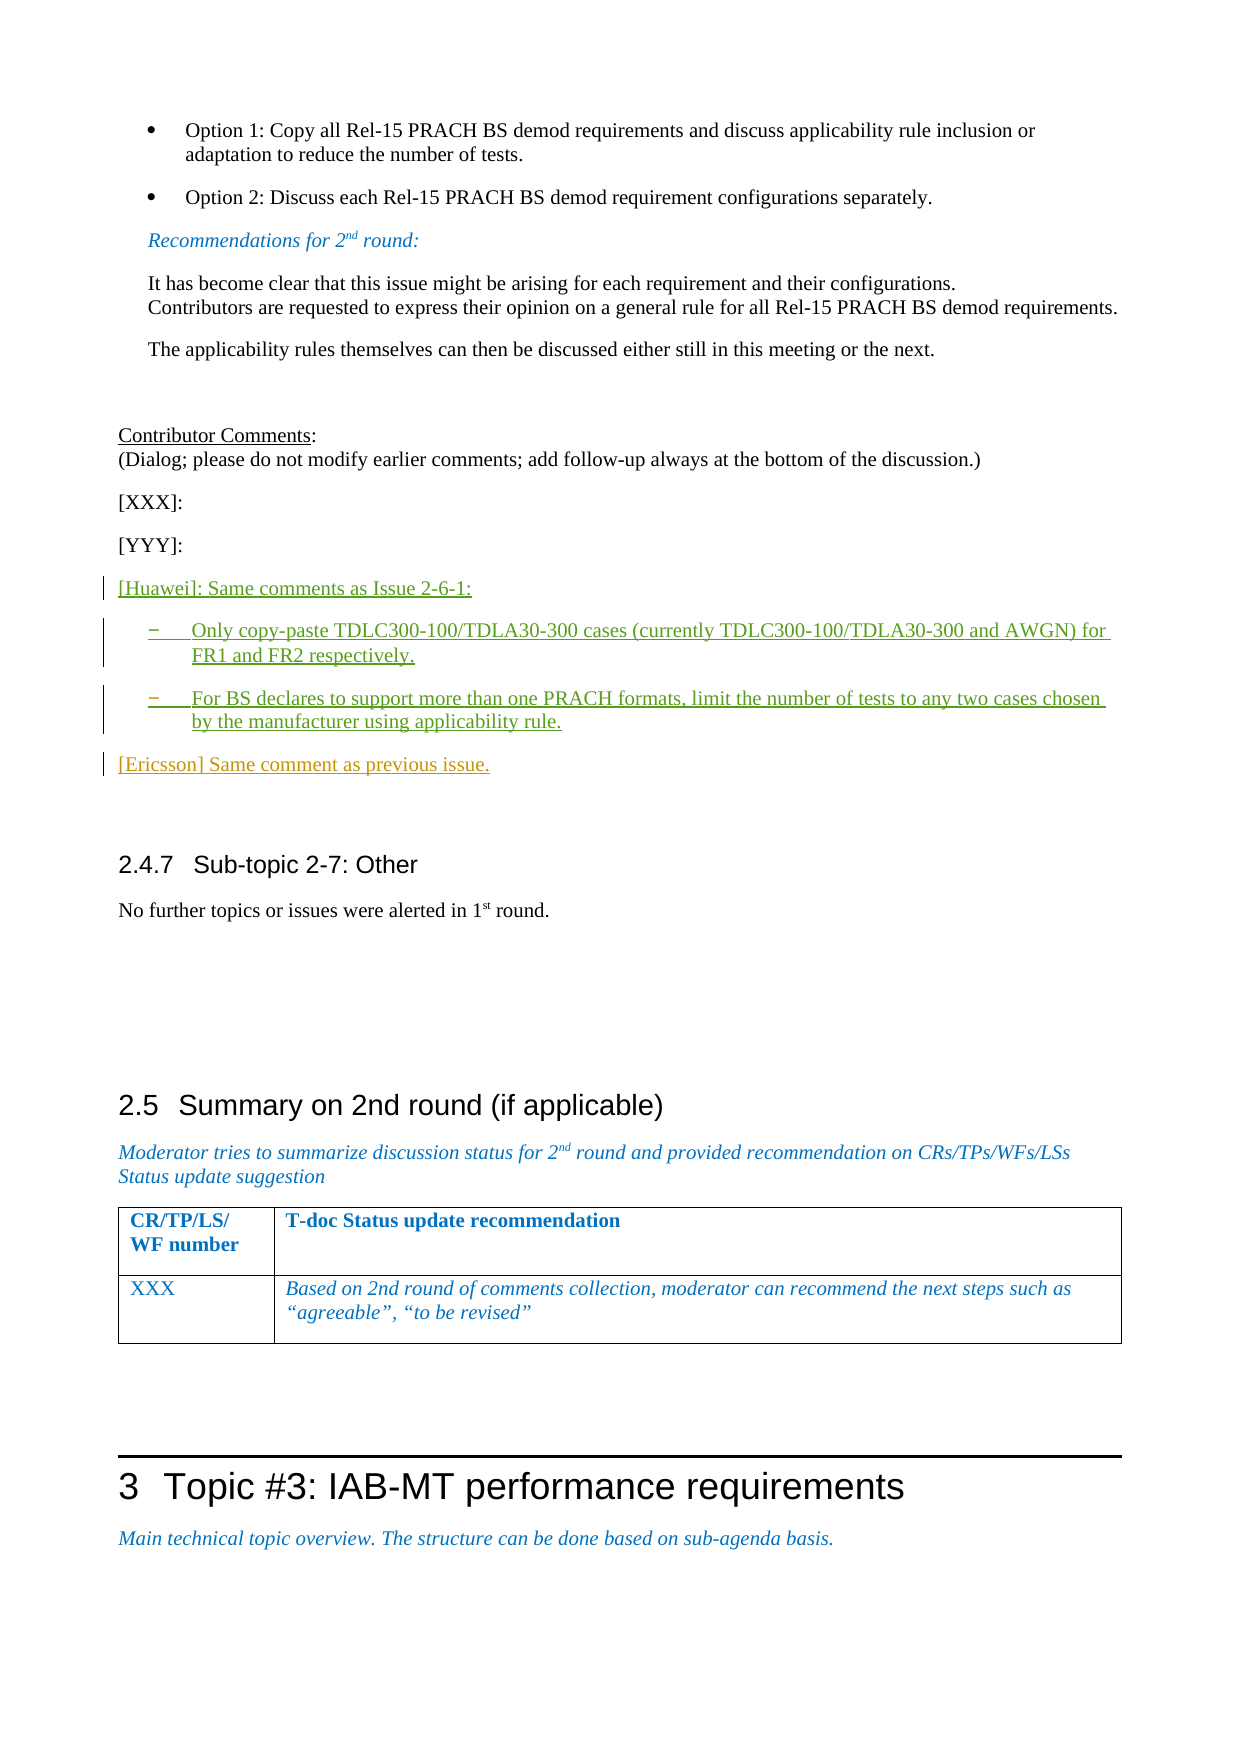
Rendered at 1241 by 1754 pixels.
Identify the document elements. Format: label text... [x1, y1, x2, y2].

text It has become clear that this issue might be arising for each requirement and their configurations. Contributors are requested to express their opinion on a general rule for all Rel-15 PRACH BS demod requirements. [148, 271, 1122, 319]
text Recommendations for 2nd round: [148, 228, 1122, 252]
table_header CR/TP/LS/WF number [119, 1208, 274, 1275]
subtitle Summary on 2nd round (if applicable) [118, 1088, 1122, 1121]
text No further topics or issues were alerted in 1st round. [118, 898, 1122, 922]
list Option 1: Copy all Rel-15 PRACH BS demod requirements and discuss applicability rule inclusion or adaptation to reduce the number of tests. [148, 118, 1122, 166]
text Contributor Comments: (Dialog; please do not modify earlier comments; add follow-up always at the bottom of the discussion.) [118, 423, 1122, 471]
list Option 2: Discuss each Rel-15 PRACH BS demod requirement configurations separately. [148, 185, 1122, 209]
text [XXX]: [118, 490, 1122, 514]
subtitle Topic #3: IAB-MT performance requirements [118, 1458, 1122, 1507]
table_cell Based on 2nd round of comments collection, moderator can recommend the next steps such as “agreeable”, “to be revised” [275, 1276, 1121, 1343]
text Moderator tries to summarize discussion status for 2nd round and provided recommendation on CRs/TPs/WFs/LSs Status update suggestion [118, 1140, 1122, 1188]
text The applicability rules themselves can then be discussed either still in this meeting or the next. [148, 337, 1122, 361]
text [YYY]: [118, 533, 1122, 557]
subtitle Sub-topic 2-7: Other [118, 850, 1122, 879]
table_cell XXX [119, 1276, 274, 1343]
text Main technical topic overview. The structure can be done based on sub-agenda basis. [118, 1526, 1122, 1550]
table_header T-doc Status update recommendation [275, 1208, 1121, 1275]
